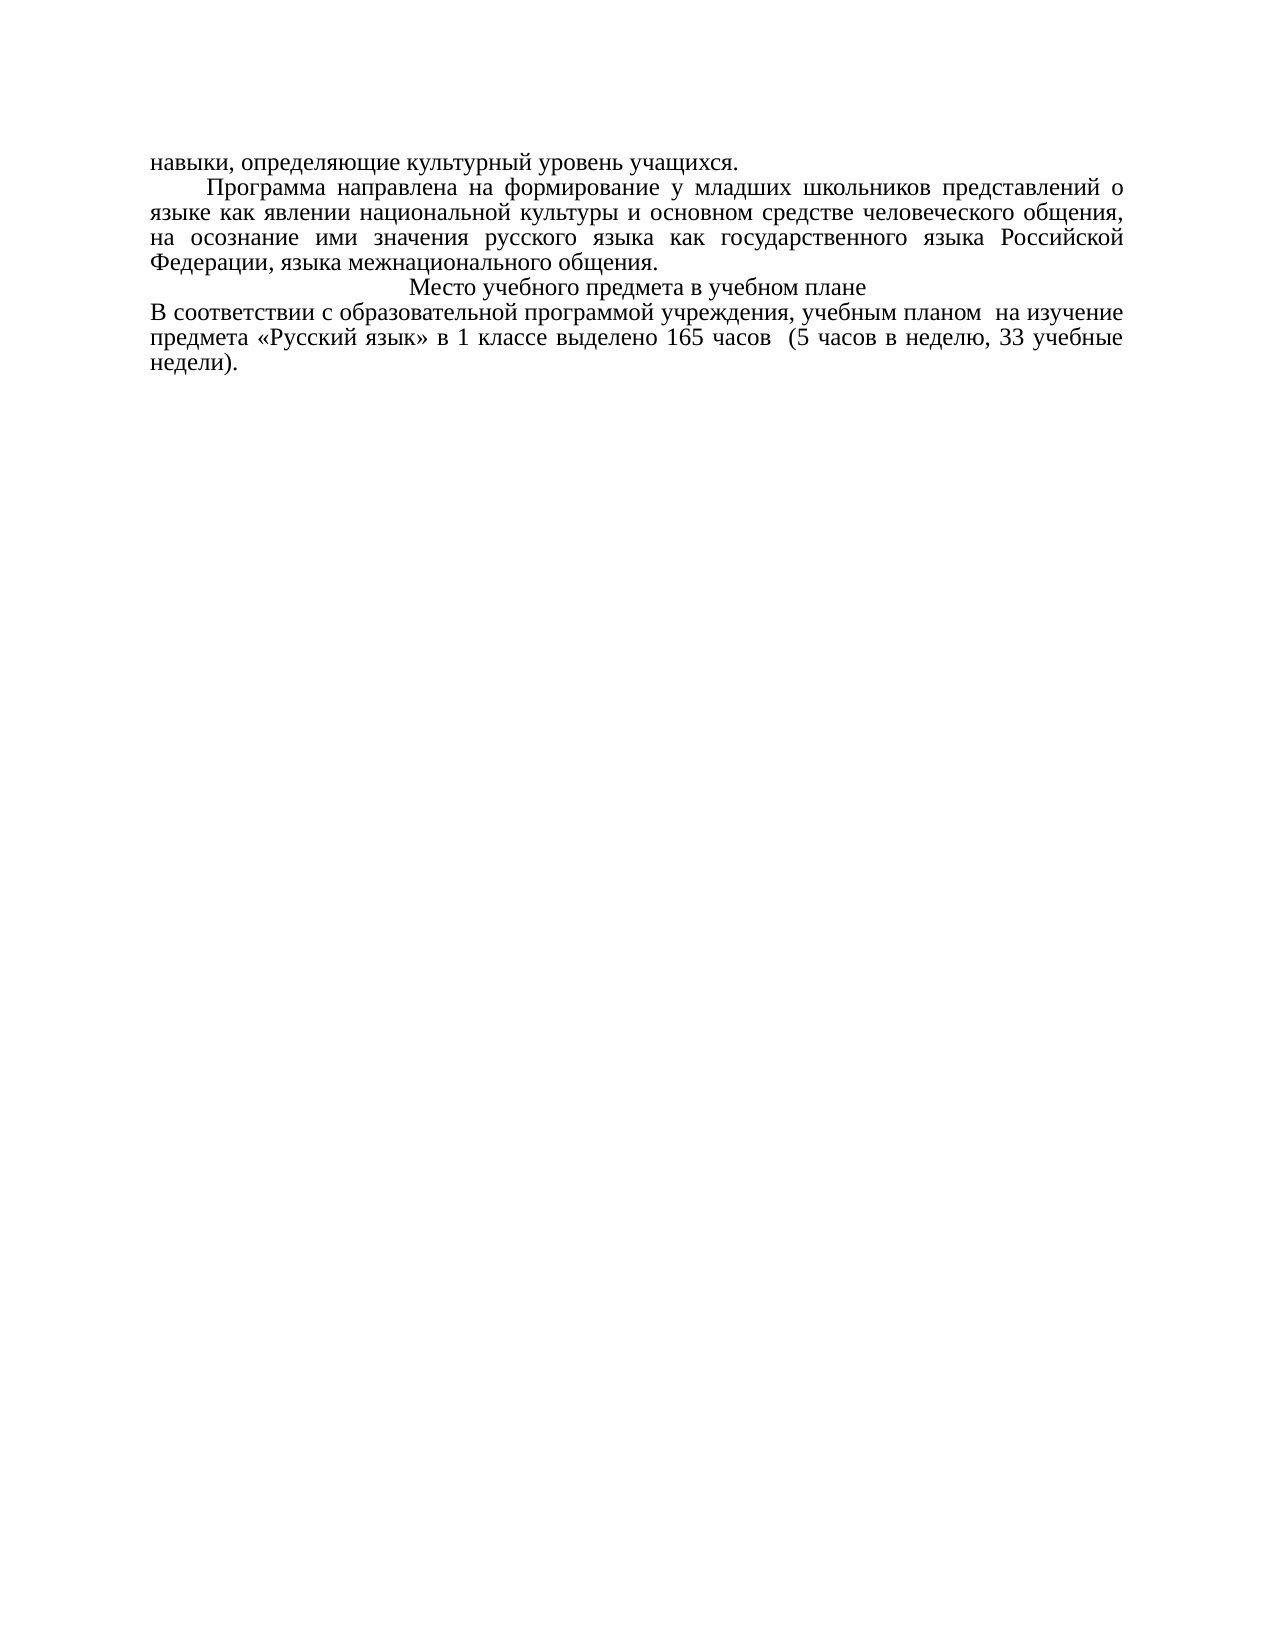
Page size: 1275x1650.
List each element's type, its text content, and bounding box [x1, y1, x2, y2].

text Место учебного предмета в учебном плане [150, 275, 1125, 300]
text Программа направлена на формирование у младших школьников представлений о языке как явлении национальной культуры и основном средстве человеческого общения, на осознание ими значения русского языка как государственного языка Российской Федерации, языка межнационального общения. [150, 175, 1125, 275]
text В соответствии с образовательной программой учреждения, учебным планом на изучение предмета «Русский язык» в 1 классе выделено 165 часов (5 часов в неделю, 33 учебные недели). [150, 300, 1125, 375]
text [150, 150, 1125, 175]
